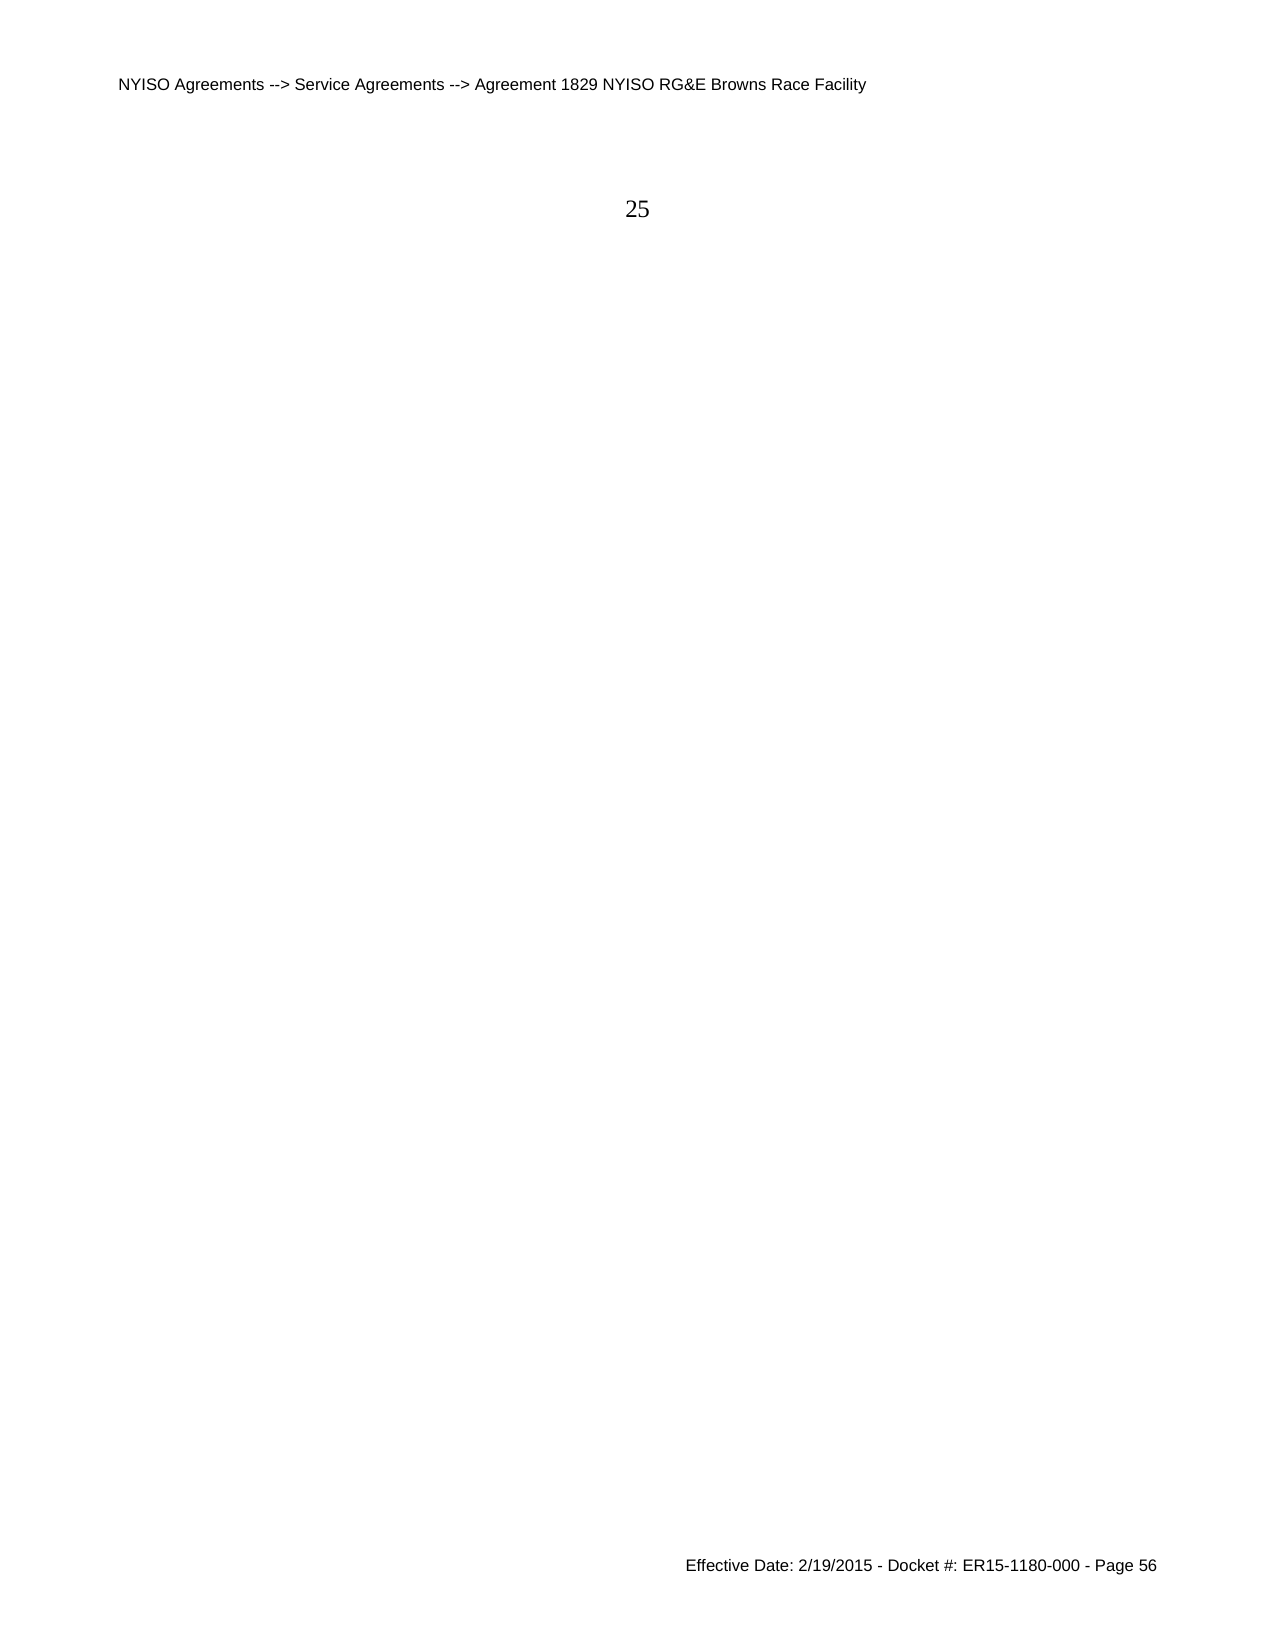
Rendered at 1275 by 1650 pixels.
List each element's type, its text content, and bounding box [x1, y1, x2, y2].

text 25 [625, 195, 1275, 223]
